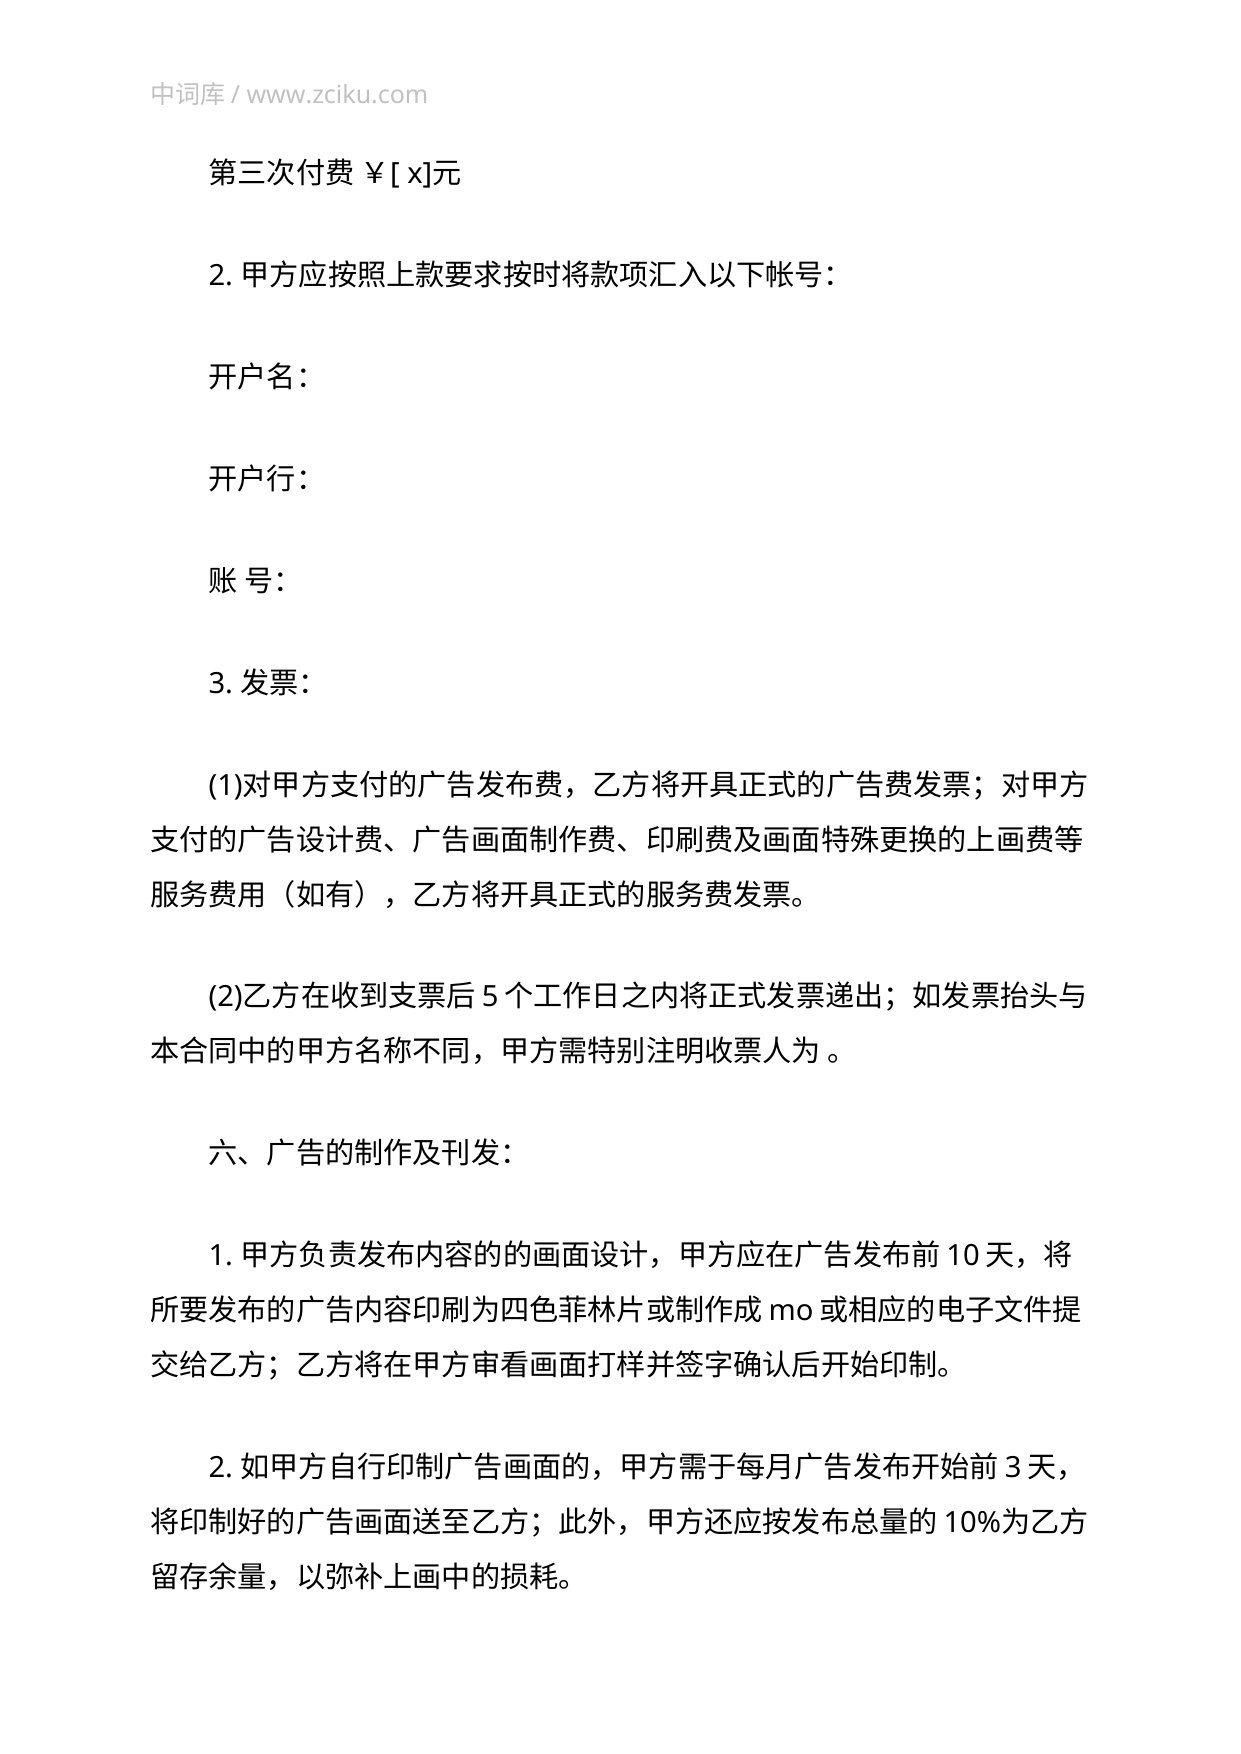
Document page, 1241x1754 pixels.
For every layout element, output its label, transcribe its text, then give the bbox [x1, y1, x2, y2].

text 2. 甲方应按照上款要求按时将款项汇入以下帐号： [150, 252, 1090, 294]
text 账 号： [150, 557, 1090, 600]
text 第三次付费 ￥[ x]元 [150, 150, 1090, 192]
text 1. 甲方负责发布内容的的画面设计，甲方应在广告发布前10天，将所要发布的广告内容印刷为四色菲林片或制作成mo或相应的电子文件提交给乙方；乙方将在甲方审看画面打样并签字确认后开始印制。 [150, 1231, 1090, 1384]
text 开户行： [150, 456, 1090, 498]
text 开户名： [150, 354, 1090, 396]
text 六、广告的制作及刊发： [150, 1130, 1090, 1172]
text 3. 发票： [150, 659, 1090, 702]
text (1)对甲方支付的广告发布费，乙方将开具正式的广告费发票；对甲方支付的广告设计费、广告画面制作费、印刷费及画面特殊更换的上画费等服务费用（如有），乙方将开具正式的服务费发票。 [150, 761, 1090, 913]
text 2. 如甲方自行印制广告画面的，甲方需于每月广告发布开始前3天，将印制好的广告画面送至乙方；此外，甲方还应按发布总量的10%为乙方留存余量，以弥补上画中的损耗。 [150, 1443, 1090, 1596]
text (2)乙方在收到支票后5个工作日之内将正式发票递出；如发票抬头与本合同中的甲方名称不同，甲方需特别注明收票人为 。 [150, 973, 1090, 1070]
